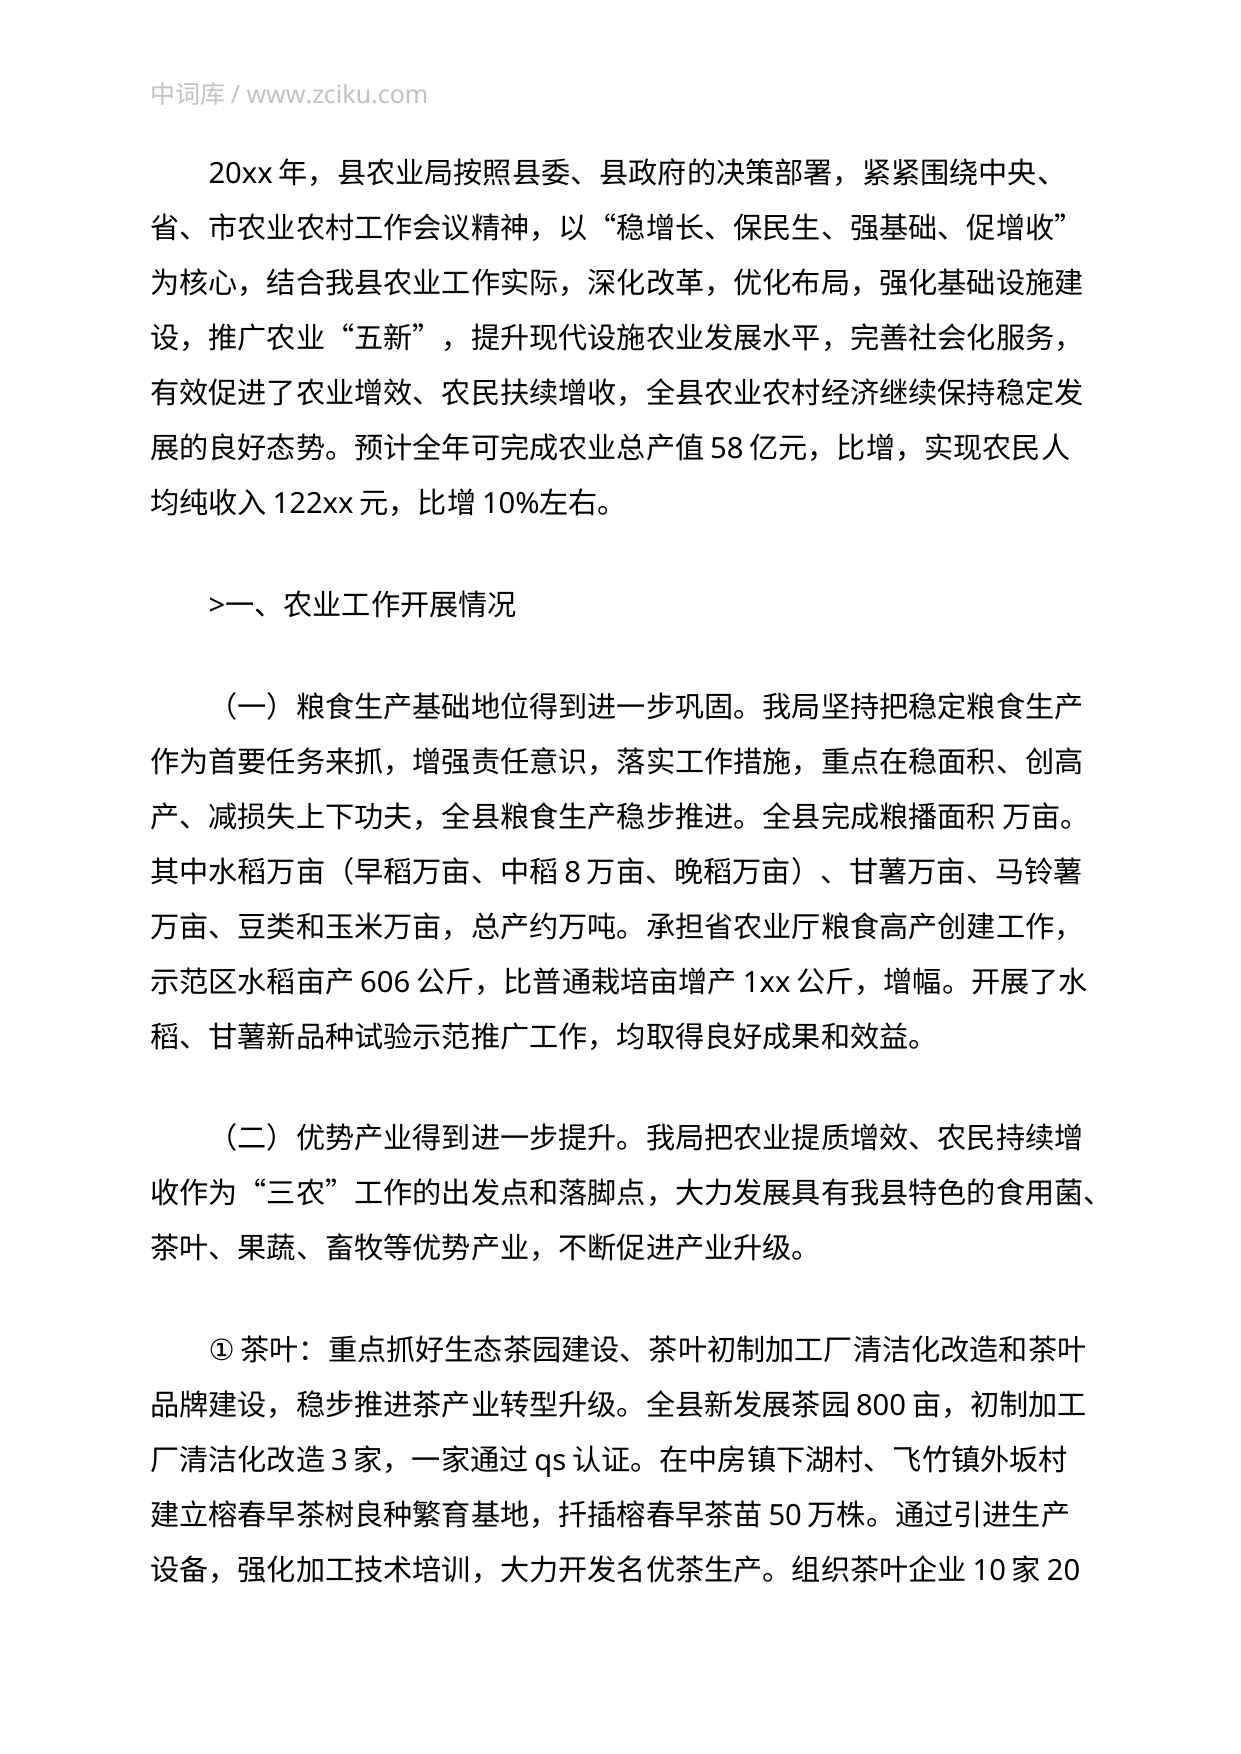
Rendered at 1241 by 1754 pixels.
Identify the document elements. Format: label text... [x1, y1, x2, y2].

text 20xx年，县农业局按照县委、县政府的决策部署，紧紧围绕中央、省、市农业农村工作会议精神，以“稳增长、保民生、强基础、促增收”为核心，结合我县农业工作实际，深化改革，优化布局，强化基础设施建设，推广农业“五新”，提升现代设施农业发展水平，完善社会化服务，有效促进了农业增效、农民扶续增收，全县农业农村经济继续保持稳定发展的良好态势。预计全年可完成农业总产值58亿元，比增，实现农民人均纯收入122xx元，比增10%左右。 [150, 150, 1090, 522]
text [150, 1326, 1090, 1589]
text >一、农业工作开展情况 [150, 582, 1090, 624]
text （一）粮食生产基础地位得到进一步巩固。我局坚持把稳定粮食生产作为首要任务来抓，增强责任意识，落实工作措施，重点在稳面积、创高产、减损失上下功夫，全县粮食生产稳步推进。全县完成粮播面积 万亩。其中水稻万亩（早稻万亩、中稻8万亩、晚稻万亩）、甘薯万亩、马铃薯万亩、豆类和玉米万亩，总产约万吨。承担省农业厅粮食高产创建工作，示范区水稻亩产606公斤，比普通栽培亩增产1xx公斤，增幅。开展了水稻、甘薯新品种试验示范推广工作，均取得良好成果和效益。 [150, 683, 1090, 1055]
text （二）优势产业得到进一步提升。我局把农业提质增效、农民持续增收作为“三农”工作的出发点和落脚点，大力发展具有我县特色的食用菌、茶叶、果蔬、畜牧等优势产业，不断促进产业升级。 [150, 1115, 1090, 1267]
